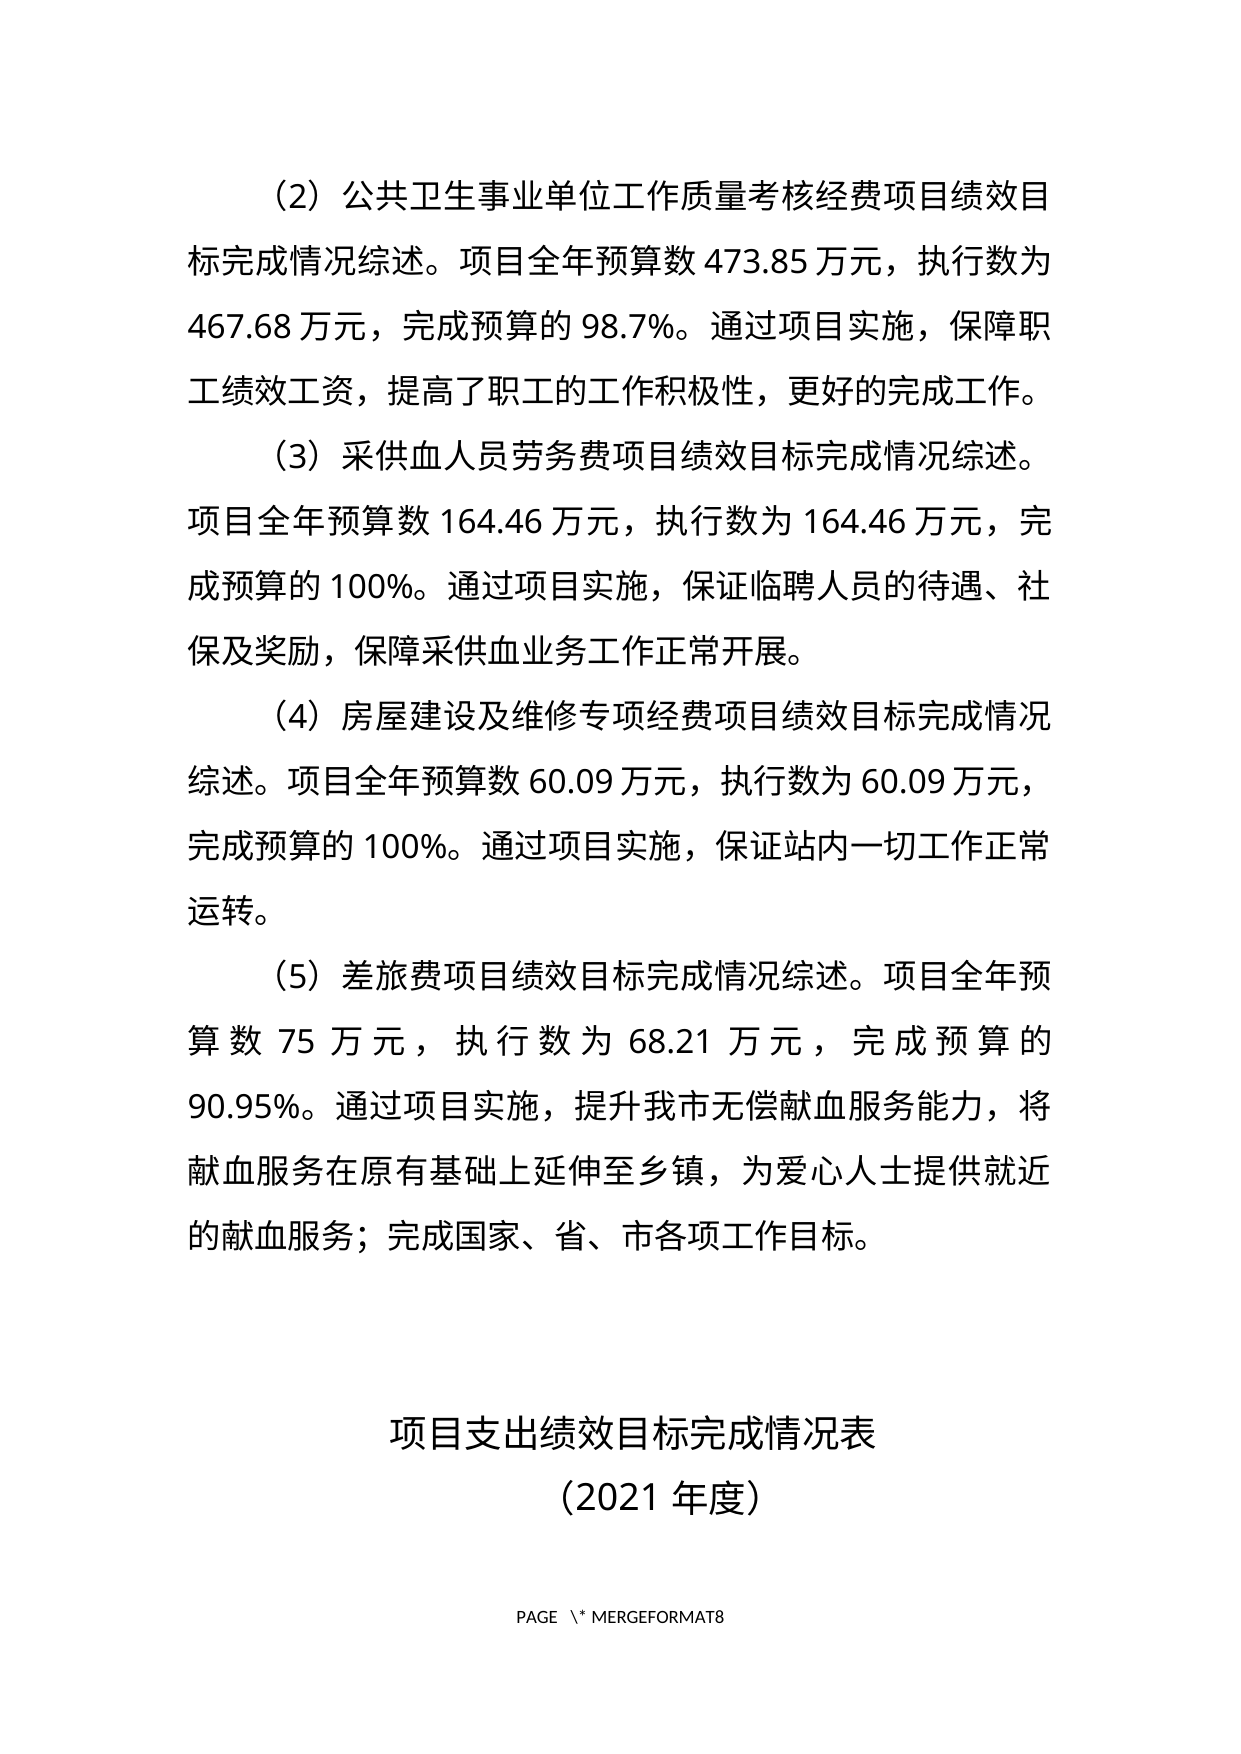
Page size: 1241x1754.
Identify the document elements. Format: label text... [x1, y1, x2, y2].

text （3）采供血人员劳务费项目绩效目标完成情况综述。项目全年预算数164.46万元，执行数为164.46万元，完成预算的100%。通过项目实施，保证临聘人员的待遇、社保及奖励，保障采供血业务工作正常开展。 [187, 422, 1053, 682]
table_header 项目支出绩效目标完成情况表 （2021 年度） [101, 1397, 1139, 1528]
text （5）差旅费项目绩效目标完成情况综述。项目全年预算数75万元，执行数为68.21万元，完成预算的90.95%。通过项目实施，提升我市无偿献血服务能力，将献血服务在原有基础上延伸至乡镇，为爱心人士提供就近的献血服务；完成国家、省、市各项工作目标。 [187, 942, 1053, 1267]
text （4）房屋建设及维修专项经费项目绩效目标完成情况综述。项目全年预算数60.09万元，执行数为60.09万元，完成预算的100%。通过项目实施，保证站内一切工作正常运转。 [187, 682, 1053, 942]
text （2）公共卫生事业单位工作质量考核经费项目绩效目标完成情况综述。项目全年预算数473.85万元，执行数为467.68万元，完成预算的98.7%。通过项目实施，保障职工绩效工资，提高了职工的工作积极性，更好的完成工作。 [187, 162, 1053, 422]
